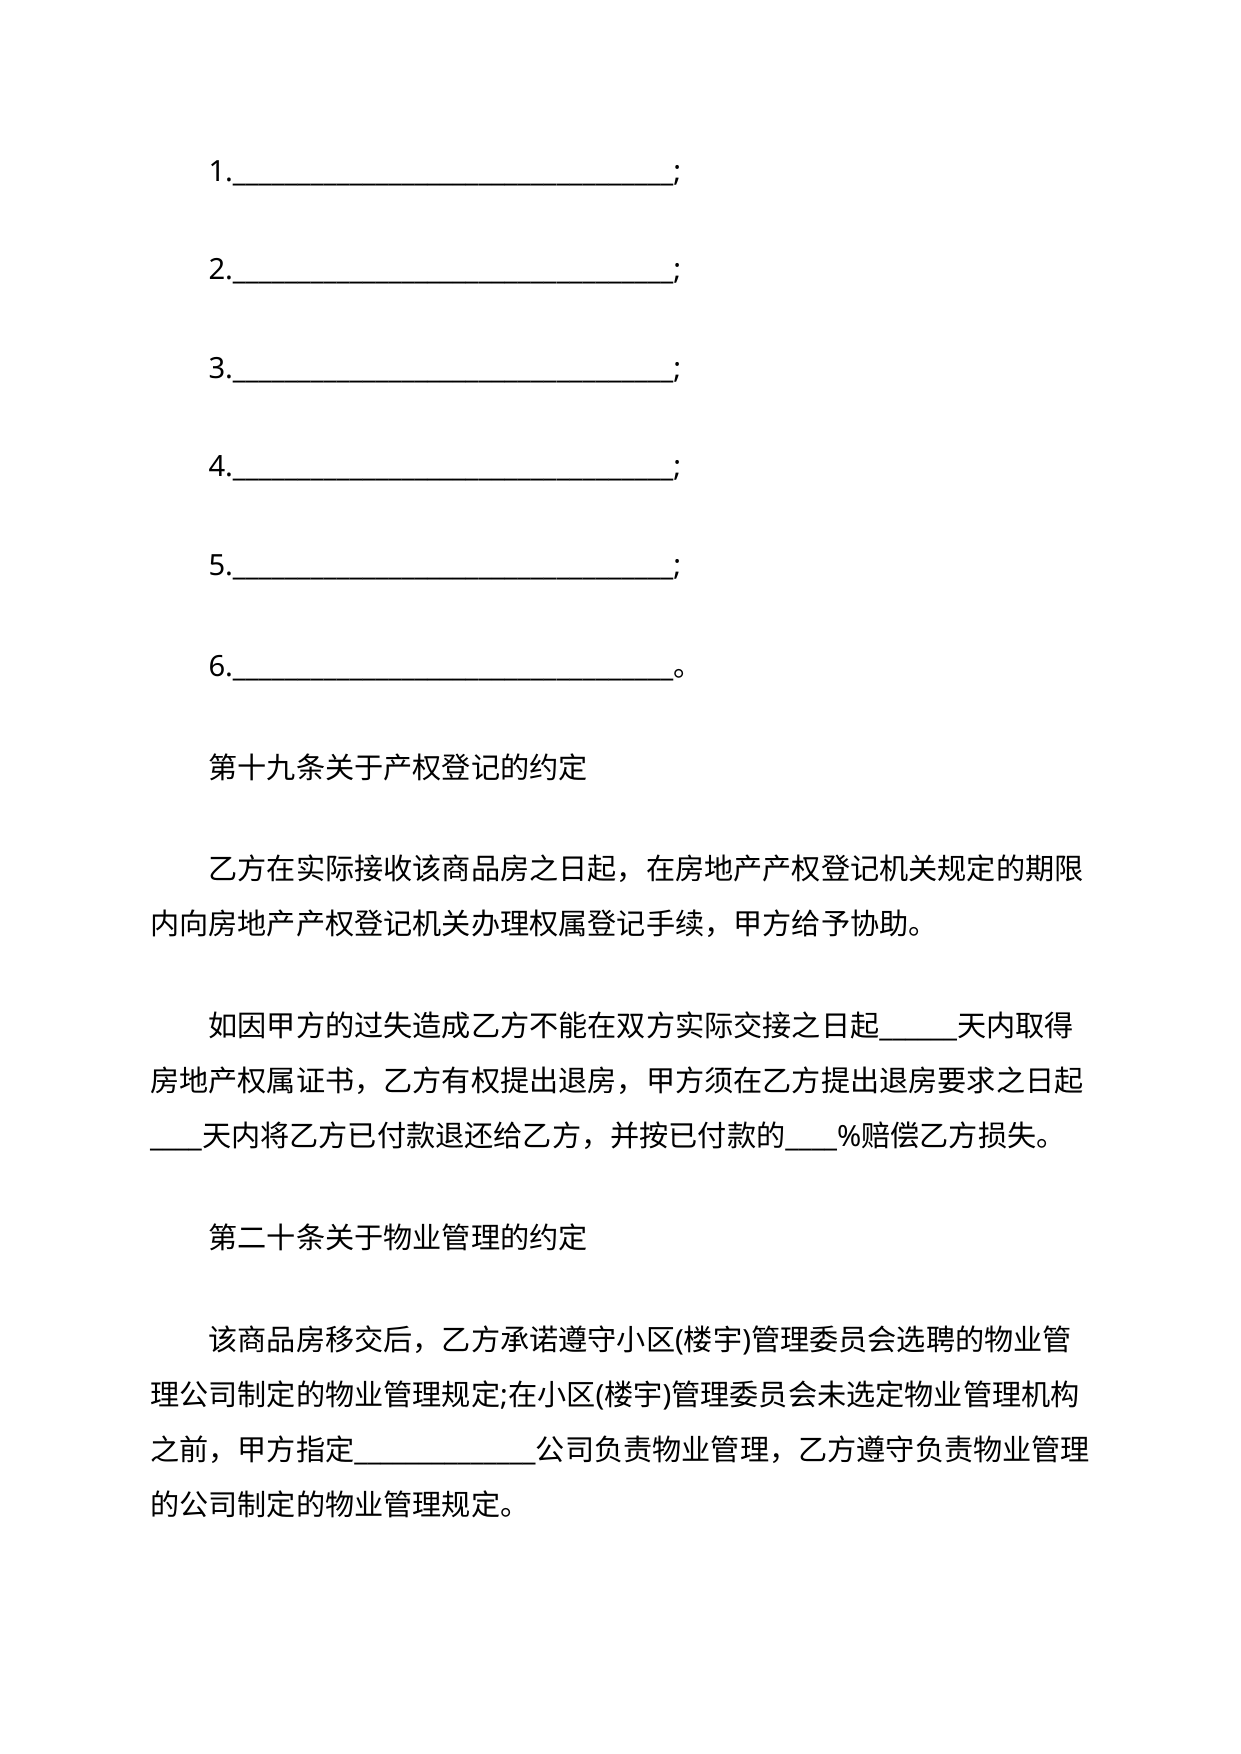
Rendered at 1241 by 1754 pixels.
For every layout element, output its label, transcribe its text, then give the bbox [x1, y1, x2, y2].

text 第十九条关于产权登记的约定 [150, 744, 1090, 786]
text 该商品房移交后，乙方承诺遵守小区(楼宇)管理委员会选聘的物业管理公司制定的物业管理规定;在小区(楼宇)管理委员会未选定物业管理机构之前，甲方指定______________公司负责物业管理，乙方遵守负责物业管理的公司制定的物业管理规定。 [150, 1316, 1090, 1523]
text 6.__________________________________。 [150, 642, 1090, 684]
text 4.__________________________________; [150, 445, 1090, 485]
text 2.__________________________________; [150, 248, 1090, 288]
text 乙方在实际接收该商品房之日起，在房地产产权登记机关规定的期限内向房地产产权登记机关办理权属登记手续，甲方给予协助。 [150, 846, 1090, 943]
text 第二十条关于物业管理的约定 [150, 1214, 1090, 1257]
text 如因甲方的过失造成乙方不能在双方实际交接之日起______天内取得房地产权属证书，乙方有权提出退房，甲方须在乙方提出退房要求之日起____天内将乙方已付款退还给乙方，并按已付款的____%赔偿乙方损失。 [150, 1003, 1090, 1155]
text 3.__________________________________; [150, 347, 1090, 387]
text 5.__________________________________; [150, 544, 1090, 583]
text 1.__________________________________; [150, 150, 1090, 190]
